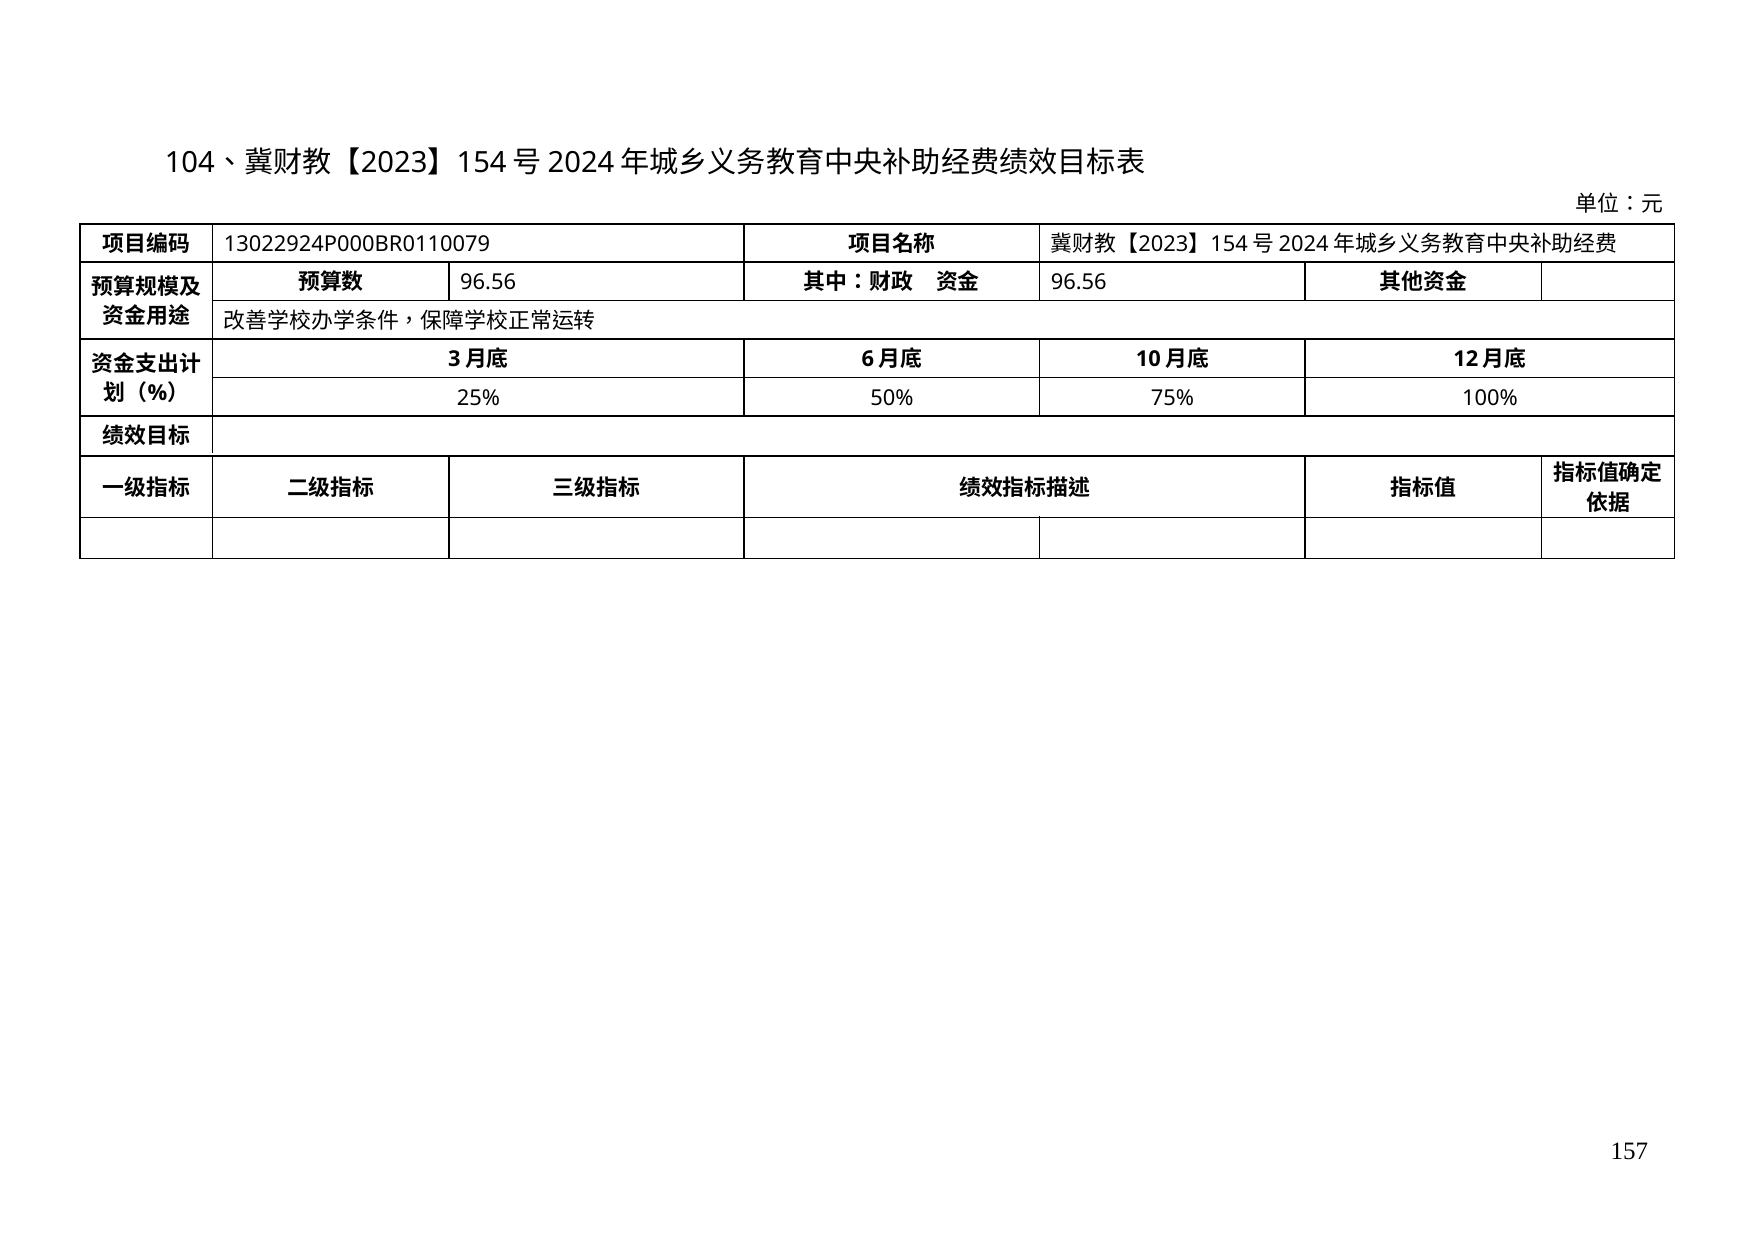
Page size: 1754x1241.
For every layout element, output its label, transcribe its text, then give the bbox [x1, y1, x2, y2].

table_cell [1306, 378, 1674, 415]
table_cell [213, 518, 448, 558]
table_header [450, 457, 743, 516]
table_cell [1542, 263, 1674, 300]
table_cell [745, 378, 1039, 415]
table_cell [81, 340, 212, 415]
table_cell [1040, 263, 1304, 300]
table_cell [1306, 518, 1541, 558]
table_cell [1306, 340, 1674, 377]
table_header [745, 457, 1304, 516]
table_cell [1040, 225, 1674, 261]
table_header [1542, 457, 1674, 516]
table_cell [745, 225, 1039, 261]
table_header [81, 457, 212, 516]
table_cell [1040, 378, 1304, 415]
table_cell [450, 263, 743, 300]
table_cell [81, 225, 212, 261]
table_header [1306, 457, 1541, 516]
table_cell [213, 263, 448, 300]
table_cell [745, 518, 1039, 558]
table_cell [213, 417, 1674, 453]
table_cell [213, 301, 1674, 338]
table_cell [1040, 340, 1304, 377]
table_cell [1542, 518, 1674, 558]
text 104、冀财教【2023】154号2024年城乡义务教育中央补助经费绩效目标表 [106, 142, 1648, 181]
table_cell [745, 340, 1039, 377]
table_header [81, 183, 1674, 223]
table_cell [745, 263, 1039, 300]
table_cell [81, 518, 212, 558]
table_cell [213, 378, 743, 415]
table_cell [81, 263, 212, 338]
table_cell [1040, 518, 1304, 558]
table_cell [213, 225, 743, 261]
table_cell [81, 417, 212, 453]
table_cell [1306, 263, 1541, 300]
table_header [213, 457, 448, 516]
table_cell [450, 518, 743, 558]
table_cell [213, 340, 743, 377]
